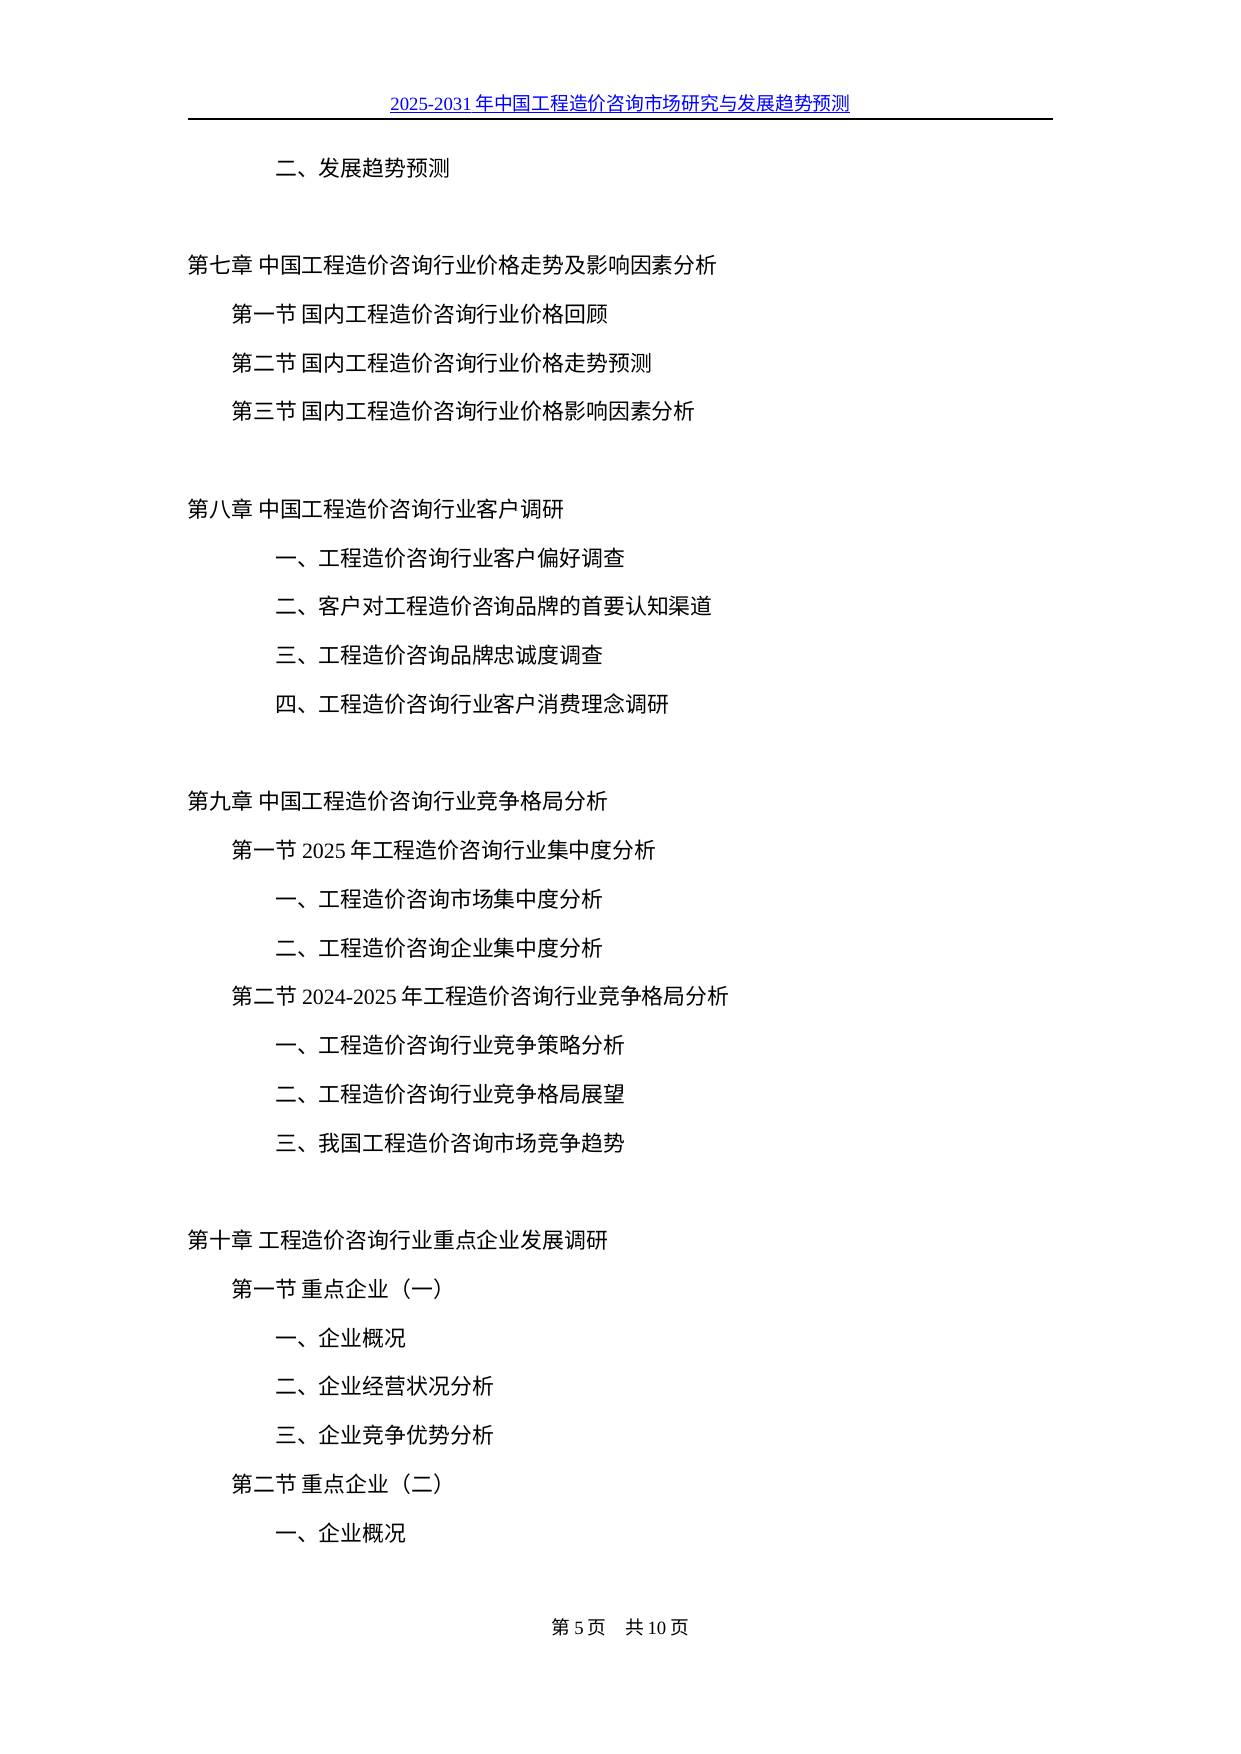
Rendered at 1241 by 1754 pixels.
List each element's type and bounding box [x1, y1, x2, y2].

text [187, 150, 1053, 1548]
